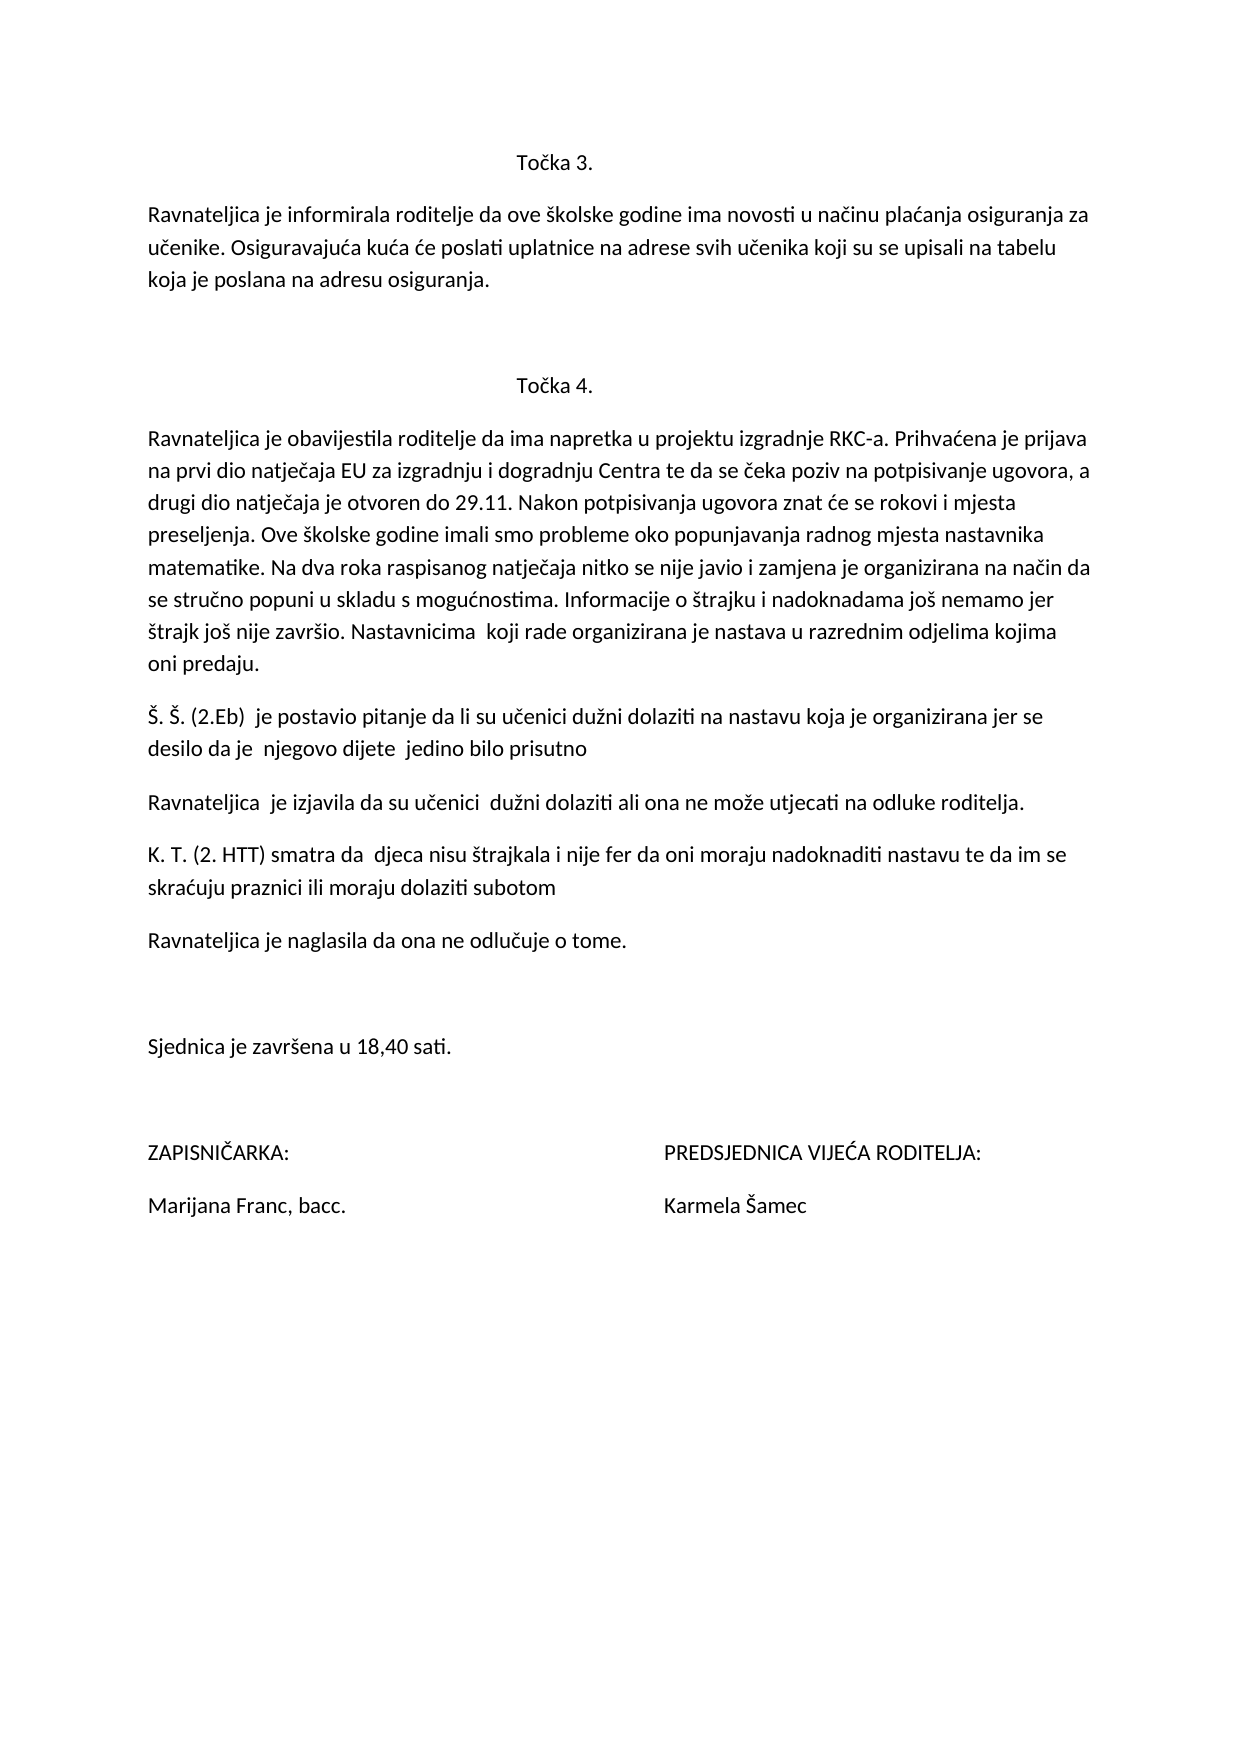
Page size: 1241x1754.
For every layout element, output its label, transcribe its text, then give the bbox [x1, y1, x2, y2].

text Točka 3. [148, 148, 1093, 176]
text ZAPISNIČARKA: PREDSJEDNICA VIJEĆA RODITELJA: [148, 1138, 1093, 1166]
text Š. Š. (2.Eb) je postavio pitanje da li su učenici dužni dolaziti na nastavu koja je organizirana jer se desilo da je njegovo dijete jedino bilo prisutno [148, 702, 1093, 763]
text Ravnateljica je informirala roditelje da ove školske godine ima novosti u načinu plaćanja osiguranja za učenike. Osiguravajuća kuća će poslati uplatnice na adrese svih učenika koji su se upisali na tabelu koja je poslana na adresu osiguranja. [148, 201, 1093, 293]
text Ravnateljica je izjavila da su učenici dužni dolaziti ali ona ne može utjecati na odluke roditelja. [148, 788, 1093, 816]
text Ravnateljica je naglasila da ona ne odlučuje o tome. [148, 926, 1093, 954]
text K. T. (2. HTT) smatra da djeca nisu štrajkala i nije fer da oni moraju nadoknaditi nastavu te da im se skraćuju praznici ili moraju dolaziti subotom [148, 841, 1093, 901]
text Marijana Franc, bacc. Karmela Šamec [148, 1191, 1093, 1219]
text Ravnateljica je obavijestila roditelje da ima napretka u projektu izgradnje RKC-a. Prihvaćena je prijava na prvi dio natječaja EU za izgradnju i dogradnju Centra te da se čeka poziv na potpisivanje ugovora, a drugi dio natječaja je otvoren do 29.11. Nakon potpisivanja ugovora znat će se rokovi i mjesta preseljenja. Ove školske godine imali smo probleme oko popunjavanja radnog mjesta nastavnika matematike. Na dva roka raspisanog natječaja nitko se nije javio i zamjena je organizirana na način da se stručno popuni u skladu s mogućnostima. Informacije o štrajku i nadoknadama još nemamo jer štrajk još nije završio. Nastavnicima koji rade organizirana je nastava u razrednim odjelima kojima oni predaju. [148, 424, 1093, 677]
text Točka 4. [148, 371, 1093, 399]
text Sjednica je završena u 18,40 sati. [148, 1032, 1093, 1060]
